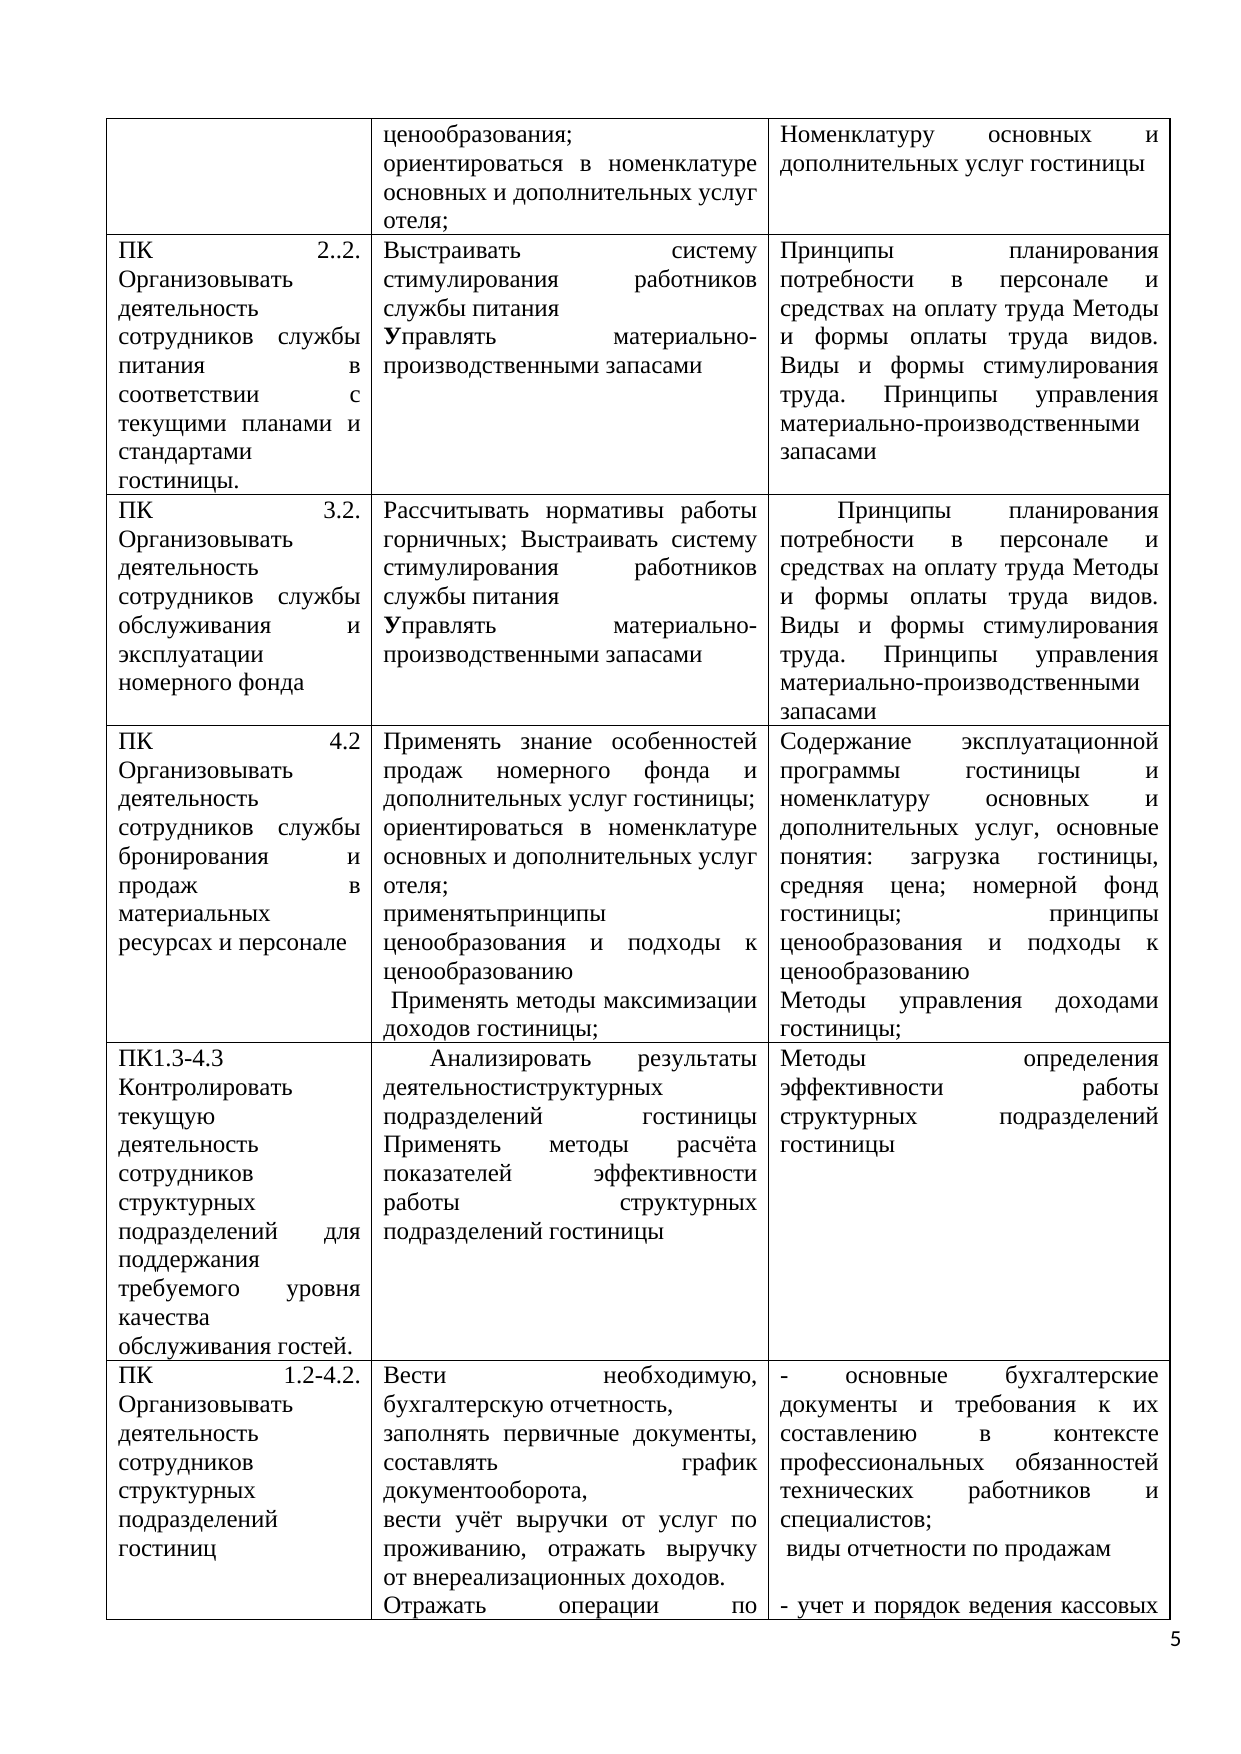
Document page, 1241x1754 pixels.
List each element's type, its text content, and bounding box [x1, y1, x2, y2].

table_cell Методы определения эффективности работы структурных подразделений гостиницы [769, 1043, 1169, 1359]
table_cell Анализировать результаты деятельностиструктурных подразделений гостиницы Применять методы расчёта показателей эффективности работы структурных подразделений гостиницы [372, 1043, 768, 1359]
table_cell Принципы планирования потребности в персонале и средствах на оплату труда Методы и формы оплаты труда видов. Виды и формы стимулирования труда. Принципы управления материально-производственными запасами [769, 235, 1169, 494]
table_cell ПК 2..2. Организовывать деятельность сотрудников службы питания в соответствии с текущими планами и стандартами гостиницы. [107, 235, 371, 494]
table_cell Применять знание особенностей продаж номерного фонда и дополнительных услуг гостиницы; ориентироваться в номенклатуре основных и дополнительных услуг отеля; применятьпринципы ценообразования и подходы к ценообразованию Применять методы максимизации доходов гостиницы; [372, 726, 768, 1042]
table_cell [107, 1361, 371, 1619]
table_cell Содержание эксплуатационной программы гостиницы и номенклатуру основных и дополнительных услуг, основные понятия: загрузка гостиницы, средняя цена; номерной фонд гостиницы; принципы ценообразования и подходы к ценообразованию Методы управления доходами гостиницы; [769, 726, 1169, 1042]
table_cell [107, 119, 371, 234]
table_cell Принципы планирования потребности в персонале и средствах на оплату труда Методы и формы оплаты труда видов. Виды и формы стимулирования труда. Принципы управления материально-производственными запасами [769, 495, 1169, 725]
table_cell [769, 119, 1169, 234]
table_cell Выстраивать систему стимулирования работников службы питания Управлять материально-производственными запасами [372, 235, 768, 494]
table_cell ПК 4.2 Организовывать деятельность сотрудников службы бронирования и продаж в материальных ресурсах и персонале [107, 726, 371, 1042]
table_cell Рассчитывать нормативы работы горничных; Выстраивать систему стимулирования работников службы питания Управлять материально-производственными запасами [372, 495, 768, 725]
table_cell ПК 3.2. Организовывать деятельность сотрудников службы обслуживания и эксплуатации номерного фонда [107, 495, 371, 725]
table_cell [769, 1361, 1169, 1619]
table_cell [372, 1361, 768, 1619]
table_cell ПК1.3-4.3 Контролировать текущую деятельность сотрудников структурных подразделений для поддержания требуемого уровня качества обслуживания гостей. [107, 1043, 371, 1359]
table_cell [372, 119, 768, 234]
